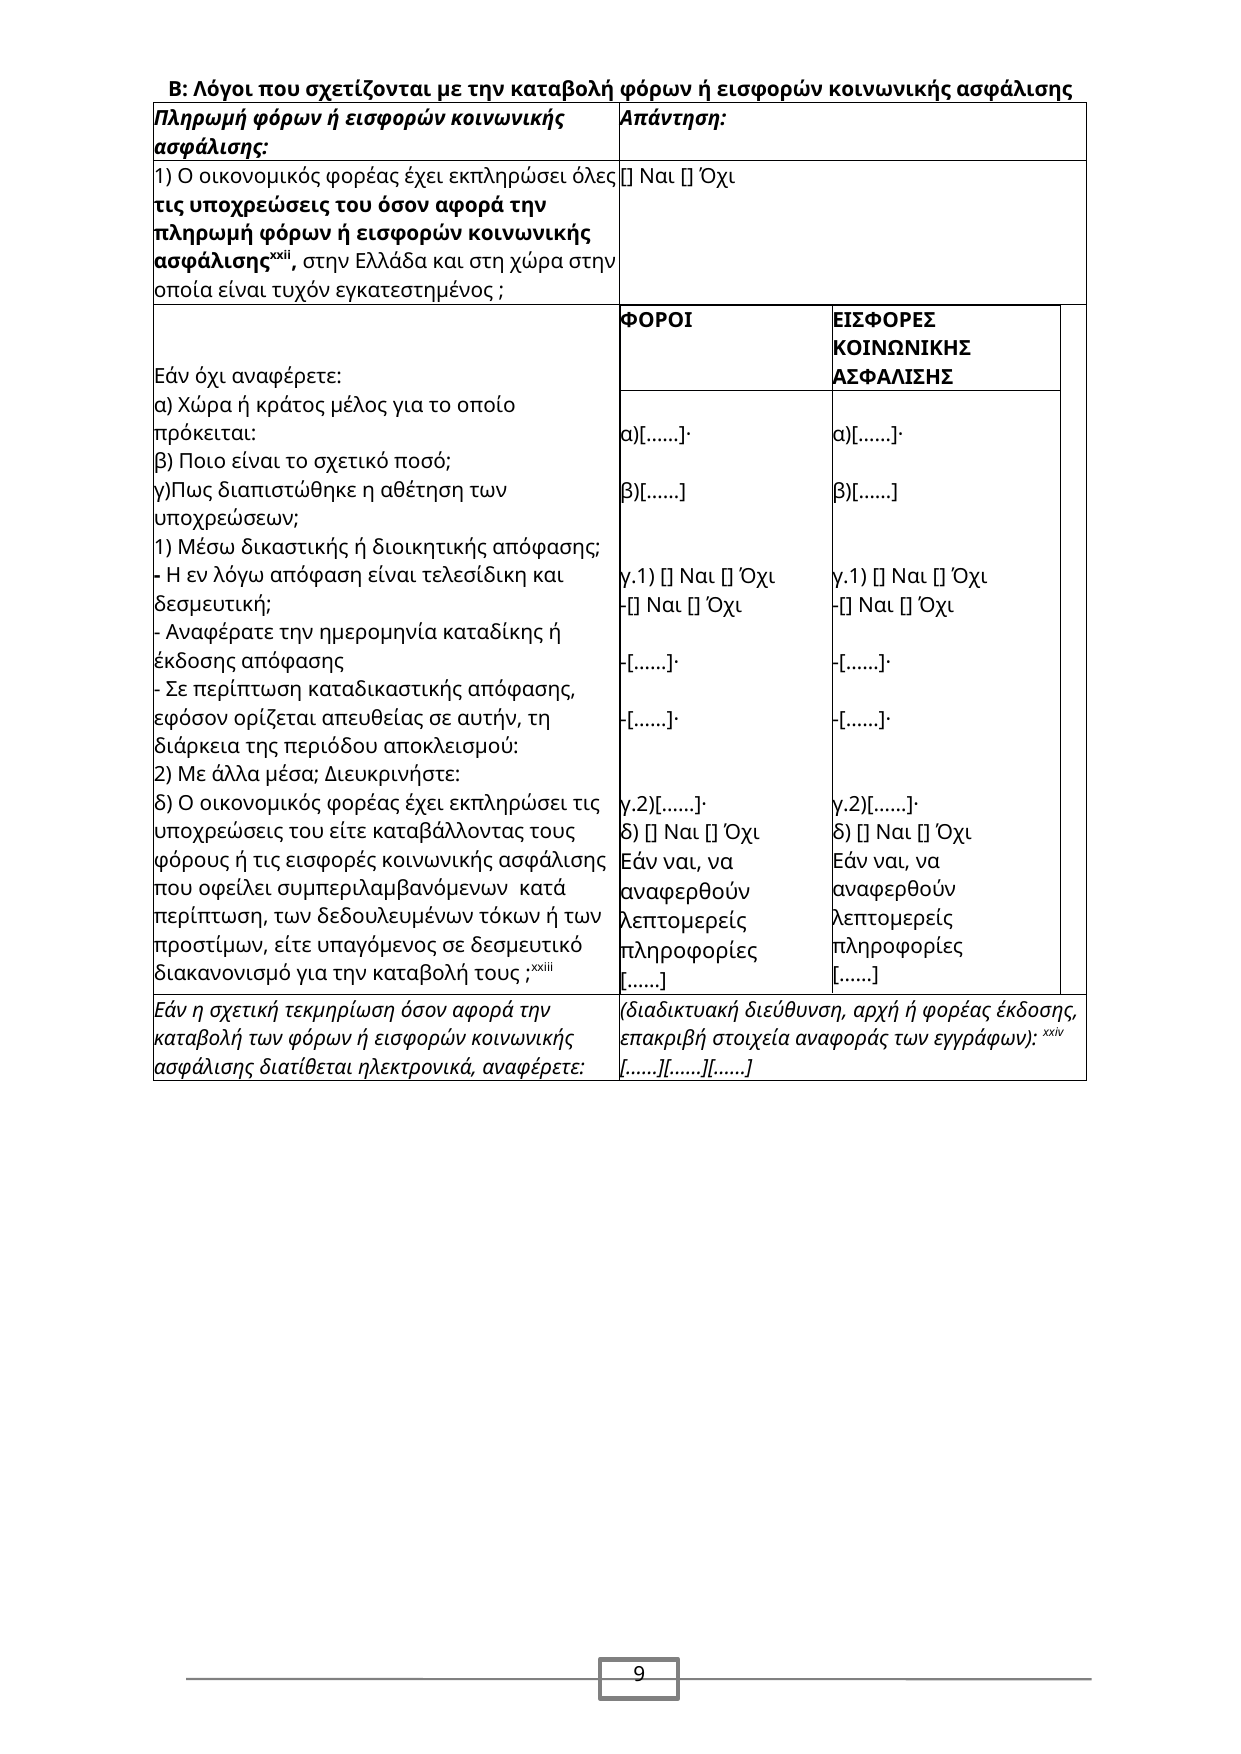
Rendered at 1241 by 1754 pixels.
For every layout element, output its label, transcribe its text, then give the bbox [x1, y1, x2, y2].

table_cell [833, 306, 1060, 390]
table_cell 1) Ο οικονομικός φορέας έχει εκπληρώσει όλες τις υποχρεώσεις του όσον αφορά την πληρωμή φόρων ή εισφορών κοινωνικής ασφάλισης, στην Ελλάδα και στη χώρα στην οποία είναι τυχόν εγκατεστημένος ; [154, 161, 619, 303]
table_cell Εάν όχι αναφέρετε: α) Χώρα ή κράτος μέλος για το οποίο πρόκειται: β) Ποιο είναι το σχετικό ποσό; γ)Πως διαπιστώθηκε η αθέτηση των υποχρεώσεων; 1) Μέσω δικαστικής ή διοικητικής απόφασης; - Η εν λόγω απόφαση είναι τελεσίδικη και δεσμευτική; - Αναφέρατε την ημερομηνία καταδίκης ή έκδοσης απόφασης - Σε περίπτωση καταδικαστικής απόφασης, εφόσον ορίζεται απευθείας σε αυτήν, τη διάρκεια της περιόδου αποκλεισμού: 2) Με άλλα μέσα; Διευκρινήστε: δ) Ο οικονομικός φορέας έχει εκπληρώσει τις υποχρεώσεις του είτε καταβάλλοντας τους φόρους ή τις εισφορές κοινωνικής ασφάλισης που οφείλει συμπεριλαμβανόμενων κατά περίπτωση, των δεδουλευμένων τόκων ή των προστίμων, είτε υπαγόμενος σε δεσμευτικό διακανονισμό για την καταβολή τους ; [154, 305, 619, 994]
table_cell [621, 391, 1060, 994]
table_cell [1061, 305, 1086, 994]
table_cell [621, 306, 832, 390]
table_cell Εάν η σχετική τεκμηρίωση όσον αφορά την καταβολή των φόρων ή εισφορών κοινωνικής ασφάλισης διατίθεται ηλεκτρονικά, αναφέρετε: [154, 995, 619, 1080]
table_header Πληρωμή φόρων ή εισφορών κοινωνικής ασφάλισης: [154, 103, 619, 160]
table_header Απάντηση: [620, 103, 1086, 160]
table_cell (διαδικτυακή διεύθυνση, αρχή ή φορέας έκδοσης, επακριβή στοιχεία αναφοράς των εγγράφων): [……][……][……] [620, 995, 1086, 1080]
table_cell [] Ναι [] Όχι [620, 161, 1086, 303]
text Β: Λόγοι που σχετίζονται με την καταβολή φόρων ή εισφορών κοινωνικής ασφάλισης [89, 74, 1152, 102]
